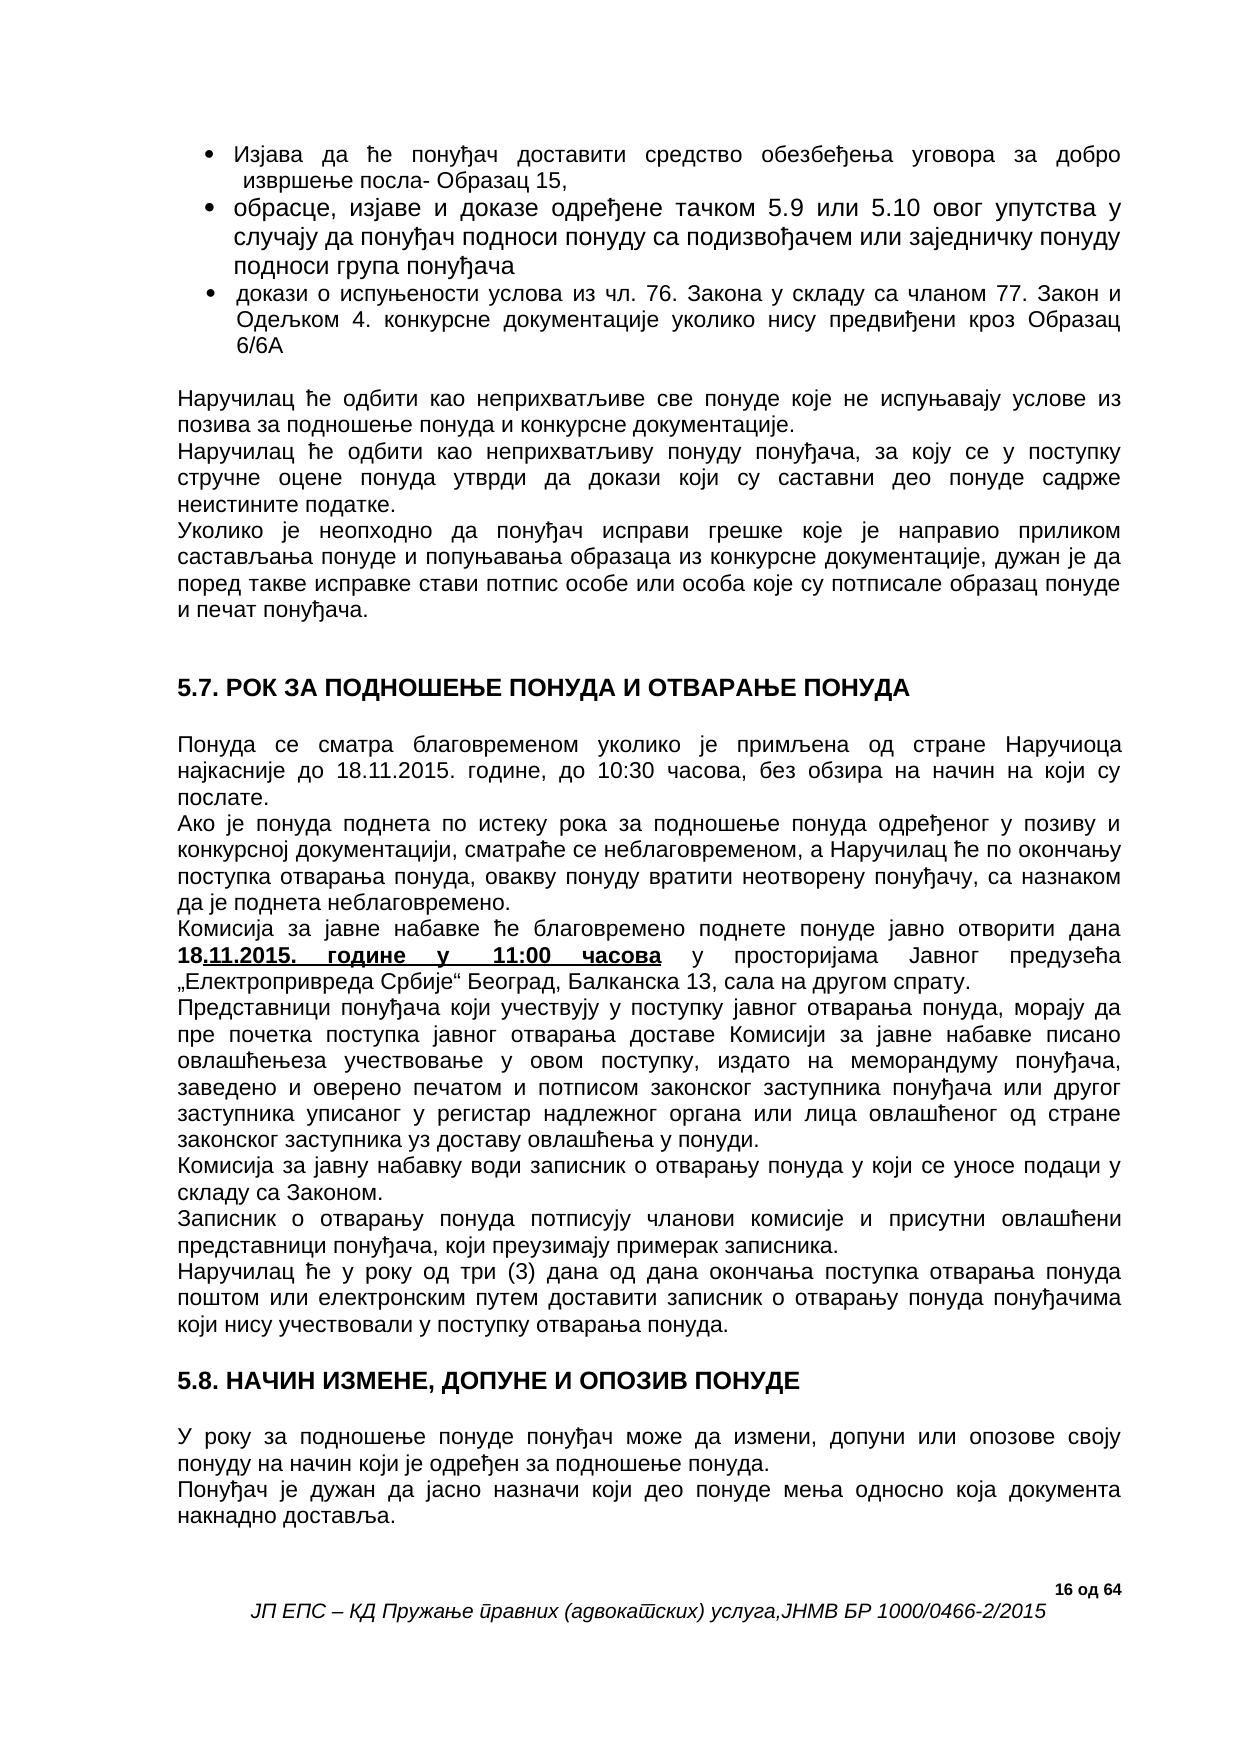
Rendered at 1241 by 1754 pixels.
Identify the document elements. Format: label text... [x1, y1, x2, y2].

text Уколико је неопходно да понуђач исправи грешке које је направио приликом састављања понуде и попуњавања образаца из конкурсне документације, дужан је да поред такве исправке стави потпис особе или особа које су потписале образац понуде и печат понуђача. [177, 517, 1122, 622]
text 5.7. РОК ЗА ПОДНОШЕЊЕ ПОНУДА И ОТВАРАЊЕ ПОНУДА [177, 673, 1122, 702]
text Комисија за јавне набавке ће благовремено поднете понуде јавно отворити дана 18.11.2015. године у _11:00 часова у просторијама Јавног предузећа „Електропривреда Србије“ Београд, Балканска 13, сала на другом спрату. [177, 915, 1122, 994]
text Записник о отварању понуда потписују чланови комисије и присутни овлашћени представници понуђача, који преузимају примерак записника. [177, 1205, 1122, 1258]
text Понуђач је дужан да јасно назначи који део понуде мења односно која документа накнадно доставља. [177, 1476, 1122, 1529]
text Ако је понуда поднета по истеку рока за подношење понуда одређеног у позиву и конкурсној документацији, сматраће се неблаговременом, а Наручилац ће по окончању поступка отварања понуда, овакву понуду вратити неотворену понуђачу, са назнаком да је поднета неблаговремено. [177, 810, 1122, 915]
text Наручилац ће у року од три (3) дана од дана окончања поступка отварања понуда поштом или електронским путем доставити записник о отварању понуда понуђачима који нису учествовали у поступку отварања понуда. [177, 1258, 1122, 1337]
text Комисија за јавну набавку води записник о отварању понуда у који се уносе подаци у складу са Законом. [177, 1152, 1122, 1205]
list докази о испуњености услова из чл. 76. Закона у складу са чланом 77. Закон и Одељком 4. конкурсне документације уколико нису предвиђени кроз Образац 6/6А [207, 280, 1122, 359]
text Наручилац ће одбити као неприхватљиву понуду понуђача, за коју се у поступку стручне оцене понуда утврди да докази који су саставни део понуде садрже неистините податке. [177, 438, 1122, 517]
list обрасце, изјаве и доказе одређене тачком 5.9 или 5.10 овог упутства у случају да понуђач подноси понуду са подизвођачем или заједничку понуду подноси група понуђача [205, 193, 1122, 280]
text Понуда се сматра благовременом уколико је примљена од стране Наручиоца најкасније до 18.11.2015. године, до 10:30 часова, без обзира на начин на који су послате. [177, 731, 1122, 810]
text Представници понуђача који учествују у поступку јавног отварања понуда, морају да пре почетка поступка јавног отварања доставе Комисији за јавне набавке писано овлашћењеза учествовање у овом поступку, издато на меморандуму понуђача, заведено и оверено печатом и потписом законског заступника понуђача или другог заступника уписаног у регистар надлежног органа или лица овлашћеног од стране законског заступника уз доставу овлашћења у понуди. [177, 994, 1122, 1152]
text У року за подношење понуде понуђач може да измени, допуни или опозове своју понуду на начин који је одређен за подношење понуда. [177, 1423, 1122, 1476]
list Изјава да ће понуђач доставити средство обезбеђења уговора за добро извршење посла- Образац 15, [205, 141, 1122, 193]
text Наручилац ће одбити као неприхватљиве све понуде које не испуњавају услове из позива за подношење понуда и конкурсне документације. [177, 385, 1122, 438]
text 5.8. НАЧИН ИЗМЕНЕ, ДОПУНЕ И ОПОЗИВ ПОНУДЕ [177, 1366, 1122, 1394]
